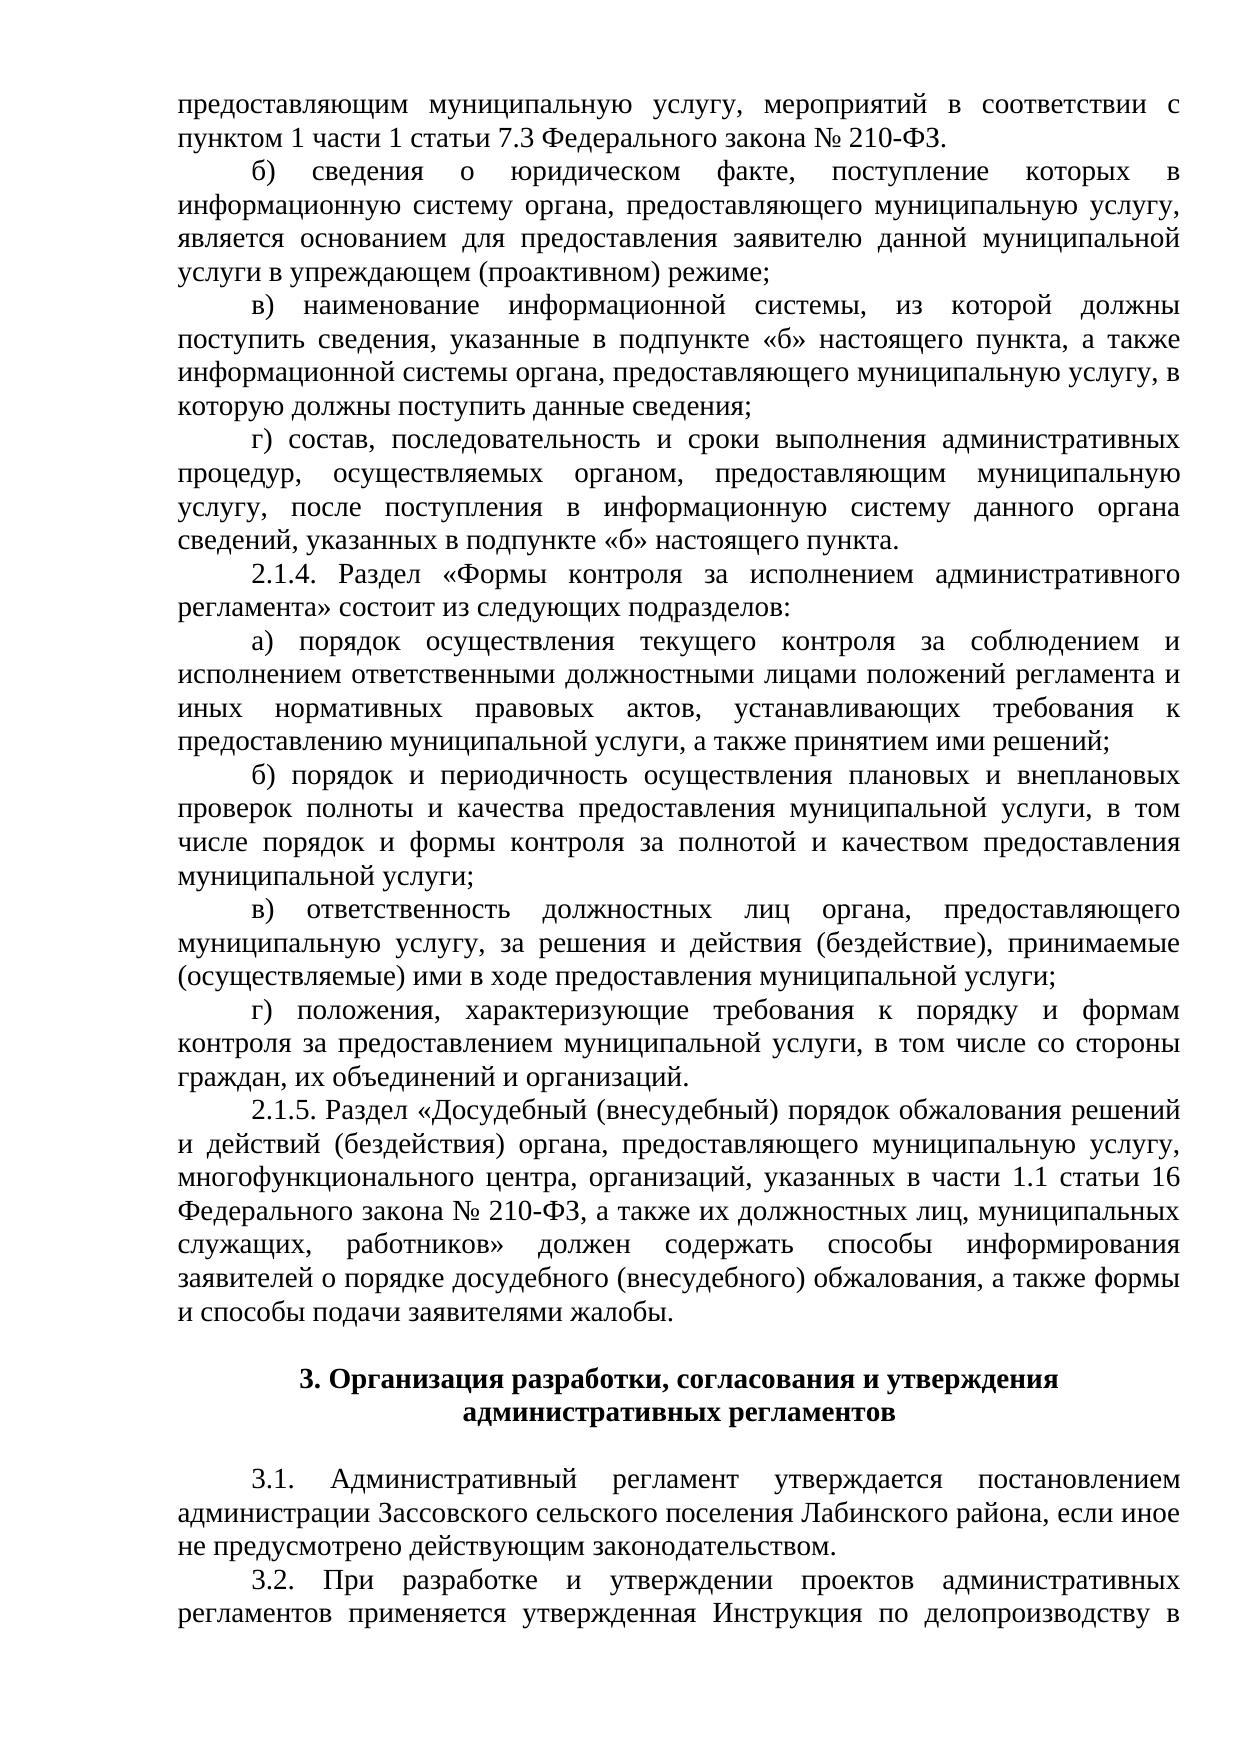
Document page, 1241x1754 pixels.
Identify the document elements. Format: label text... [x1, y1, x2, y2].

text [177, 1562, 1181, 1629]
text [177, 86, 1181, 153]
text в) наименование информационной системы, из которой должны поступить сведения, указанные в подпункте «б» настоящего пункта, а также информационной системы органа, предоставляющего муниципальную услугу, в которую должны поступить данные сведения; [177, 287, 1181, 422]
text 3.1. Административный регламент утверждается постановлением администрации Зассовского сельского поселения Лабинского района, если иное не предусмотрено действующим законодательством. [177, 1461, 1181, 1562]
text б) сведения о юридическом факте, поступление которых в информационную систему органа, предоставляющего муниципальную услугу, является основанием для предоставления заявителю данной муниципальной услуги в упреждающем (проактивном) режиме; [177, 153, 1181, 287]
text а) порядок осуществления текущего контроля за соблюдением и исполнением ответственными должностными лицами положений регламента и иных нормативных правовых актов, устанавливающих требования к предоставлению муниципальной услуги, а также принятием ими решений; [177, 623, 1181, 757]
text 2.1.4. Раздел «Формы контроля за исполнением административного регламента» состоит из следующих подразделов: [177, 556, 1181, 623]
text г) положения, характеризующие требования к порядку и формам контроля за предоставлением муниципальной услуги, в том числе со стороны граждан, их объединений и организаций. [177, 992, 1181, 1092]
text г) состав, последовательность и сроки выполнения административных процедур, осуществляемых органом, предоставляющим муниципальную услугу, после поступления в информационную систему данного органа сведений, указанных в подпункте «б» настоящего пункта. [177, 422, 1181, 556]
text 2.1.5. Раздел «Досудебный (внесудебный) порядок обжалования решений и действий (бездействия) органа, предоставляющего муниципальную услугу, многофункционального центра, организаций, указанных в части 1.1 статьи 16 Федерального закона № 210-ФЗ, а также их должностных лиц, муниципальных служащих, работников» должен содержать способы информирования заявителей о порядке досудебного (внесудебного) обжалования, а также формы и способы подачи заявителями жалобы. [177, 1092, 1181, 1327]
text 3. Организация разработки, согласования и утверждения [177, 1361, 1181, 1394]
text б) порядок и периодичность осуществления плановых и внеплановых проверок полноты и качества предоставления муниципальной услуги, в том числе порядок и формы контроля за полнотой и качеством предоставления муниципальной услуги; [177, 757, 1181, 891]
text в) ответственность должностных лиц органа, предоставляющего муниципальную услугу, за решения и действия (бездействие), принимаемые (осуществляемые) ими в ходе предоставления муниципальной услуги; [177, 891, 1181, 992]
text административных регламентов [177, 1394, 1181, 1428]
